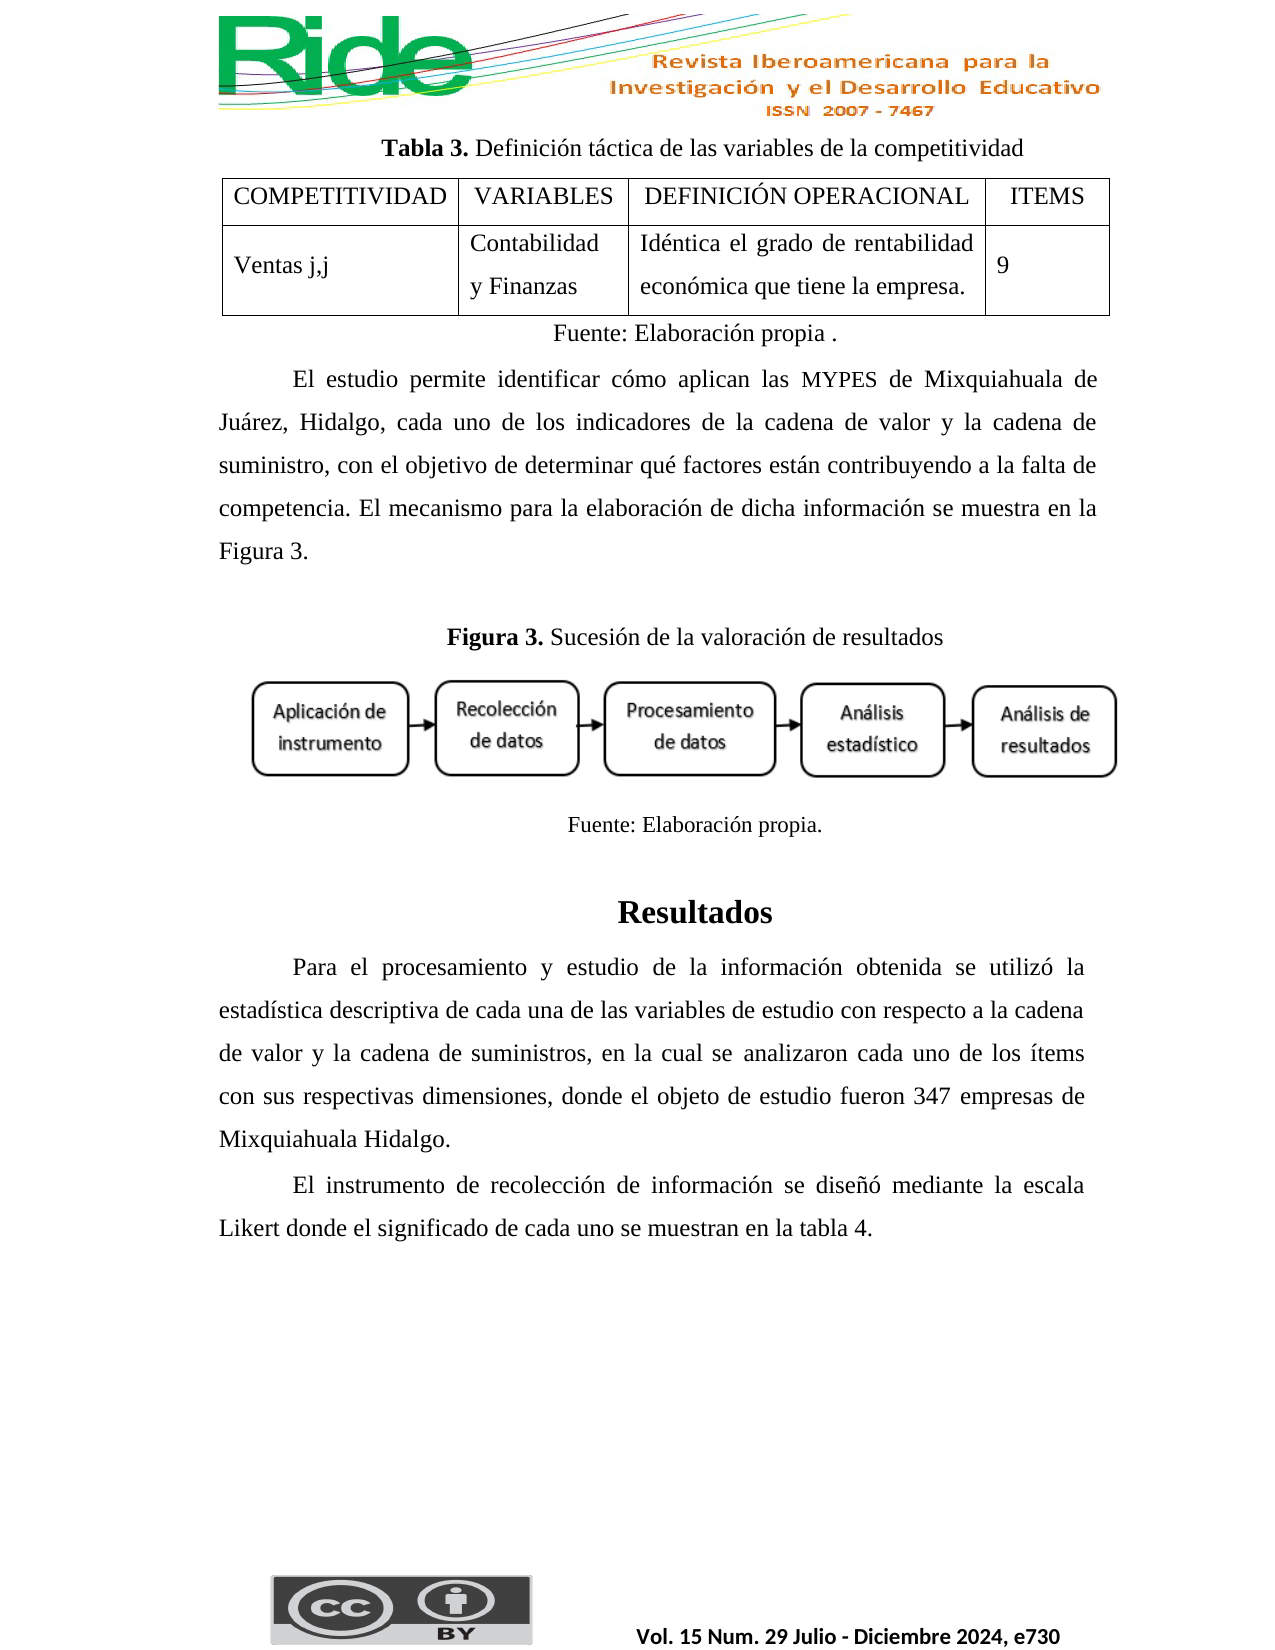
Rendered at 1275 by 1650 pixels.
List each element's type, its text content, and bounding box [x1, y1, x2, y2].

table_header DEFINICIÓN OPERACIONAL [629, 179, 985, 225]
table_header COMPETITIVIDAD [223, 179, 458, 225]
table_header ITEMS [986, 179, 1109, 225]
text Resultados [218, 892, 1098, 931]
table_cell Contabilidad y Finanzas [459, 226, 628, 315]
text El estudio permite identificar cómo aplican las MYPES de Mixquiahuala de Juárez, Hidalgo, cada uno de los indicadores de la cadena de valor y la cadena de suministro, con el objetivo de determinar qué factores están contribuyendo a la falta de competencia. El mecanismo para la elaboración de dicha información se muestra en la Figura 3. [218, 364, 1098, 565]
picture [218, 14, 1104, 119]
text Para el procesamiento y estudio de la información obtenida se utilizó la estadística descriptiva de cada una de las variables de estudio con respecto a la cadena de valor y la cadena de suministros, en la cual se analizaron cada uno de los ítems con sus respectivas dimensiones, donde el objeto de estudio fueron 347 empresas de Mixquiahuala Hidalgo. [218, 952, 1085, 1153]
picture [270, 1575, 533, 1645]
text Fuente: Elaboración propia . [218, 318, 1098, 347]
table_cell Idéntica el grado de rentabilidad económica que tiene la empresa. [629, 226, 985, 315]
table_header VARIABLES [459, 179, 628, 225]
text Tabla 3. Definición táctica de las variables de la competitividad [233, 133, 1098, 162]
picture [218, 665, 1151, 798]
text El instrumento de recolección de información se diseñó mediante la escala Likert donde el significado de cada uno se muestran en la tabla 4. [218, 1170, 1085, 1242]
table_cell Ventas j,j [223, 226, 458, 315]
text Fuente: Elaboración propia. [218, 811, 1098, 838]
text Figura 3. Sucesión de la valoración de resultados [218, 622, 1098, 651]
table_cell 9 [986, 226, 1109, 315]
